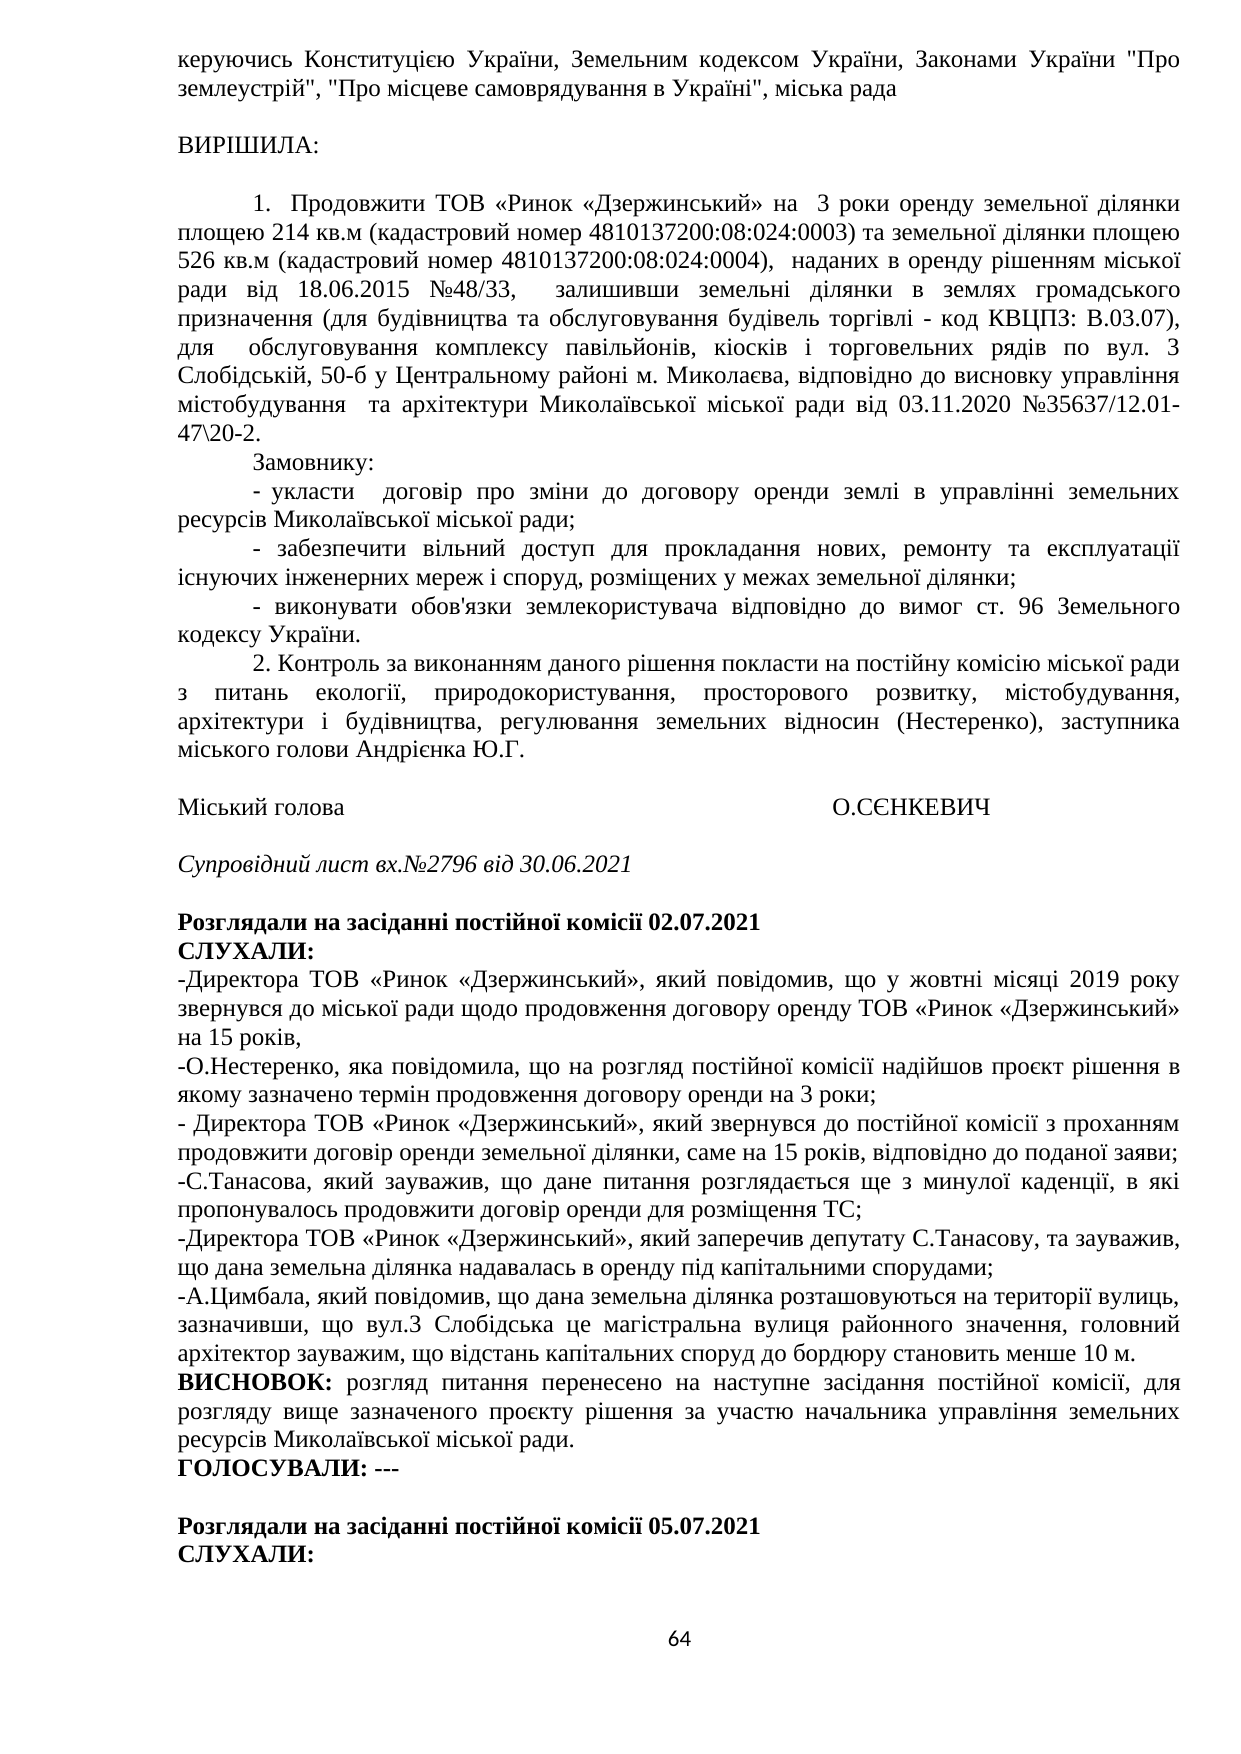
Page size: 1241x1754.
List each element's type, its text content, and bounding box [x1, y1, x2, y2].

text -Директора ТОВ «Ринок «Дзержинський», який повідомив, що у жовтні місяці 2019 року звернувся до міської ради щодо продовження договору оренду ТОВ «Ринок «Дзержинський» на 15 років, [177, 964, 1181, 1051]
text -А.Цимбала, який повідомив, що дана земельна ділянка розташовуються на території вулиць, зазначивши, що вул.3 Слобідська це магістральна вулиця районного значення, головний архітектор зауважим, що відстань капітальних споруд до бордюру становить менше 10 м. [177, 1281, 1181, 1367]
text - забезпечити вільний доступ для прокладання нових, ремонту та експлуатації існуючих інженерних мереж і споруд, розміщених у межах земельної ділянки; [177, 533, 1181, 591]
text Розглядали на засіданні постійної комісії 05.07.2021 [177, 1511, 1181, 1539]
text СЛУХАЛИ: [177, 936, 1181, 964]
text Міський голова О.СЄНКЕВИЧ [177, 792, 1181, 821]
text 1. Продовжити ТОВ «Ринок «Дзержинський» на 3 роки оренду земельної ділянки площею 214 кв.м (кадастровий номер 4810137200:08:024:0003) та земельної ділянки площею 526 кв.м (кадастровий номер 4810137200:08:024:0004), наданих в оренду рішенням міської ради від 18.06.2015 №48/33, залишивши земельні ділянки в землях громадського призначення (для будівництва та обслуговування будівель торгівлі - код КВЦПЗ: В.03.07), для обслуговування комплексу павільйонів, кіосків і торговельних рядів по вул. 3 Слобідській, 50-б у Центральному районі м. Миколаєва, відповідно до висновку управління містобудування та архітектури Миколаївської міської ради від 03.11.2020 №35637/12.01-47\20-2. [177, 188, 1181, 447]
text ГОЛОСУВАЛИ: --- [177, 1453, 1181, 1482]
list укласти договір про зміни до договору оренди землі в управлінні земельних ресурсів Миколаївської міської ради; [177, 476, 1181, 533]
text ВИРІШИЛА: [177, 131, 1181, 159]
text -Директора ТОВ «Ринок «Дзержинський», який заперечив депутату С.Танасову, та зауважив, що дана земельна ділянка надавалась в оренду під капітальними спорудами; [177, 1223, 1181, 1281]
text -О.Нестеренко, яка повідомила, що на розгляд постійної комісії надійшов проєкт рішення в якому зазначено термін продовження договору оренди на 3 роки; [177, 1051, 1181, 1108]
text ВИСНОВОК: розгляд питання перенесено на наступне засідання постійної комісії, для розгляду вище зазначеного проєкту рішення за участю начальника управління земельних ресурсів Миколаївської міської ради. [177, 1367, 1181, 1453]
text -С.Танасова, який зауважив, що дане питання розглядається ще з минулої каденції, в які пропонувалось продовжити договір оренди для розміщення ТС; [177, 1166, 1181, 1223]
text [177, 44, 1181, 102]
text - виконувати обов'язки землекористувача відповідно до вимог ст. 96 Земельного кодексу України. [177, 591, 1181, 648]
text Супровідний лист вх.№2796 від 30.06.2021 [177, 849, 1181, 878]
text СЛУХАЛИ: [177, 1539, 1181, 1568]
text Замовнику: [177, 447, 1181, 476]
text Розглядали на засіданні постійної комісії 02.07.2021 [177, 907, 1181, 936]
text - Директора ТОВ «Ринок «Дзержинський», який звернувся до постійної комісії з проханням продовжити договір оренди земельної ділянки, саме на 15 років, відповідно до поданої заяви; [177, 1108, 1181, 1166]
text 2. Контроль за виконанням даного рішення покласти на постійну комісію міської ради з питань екології, природокористування, просторового розвитку, містобудування, архітектури і будівництва, регулювання земельних відносин (Нестеренко), заступника міського голови Андрієнка Ю.Г. [177, 648, 1181, 763]
